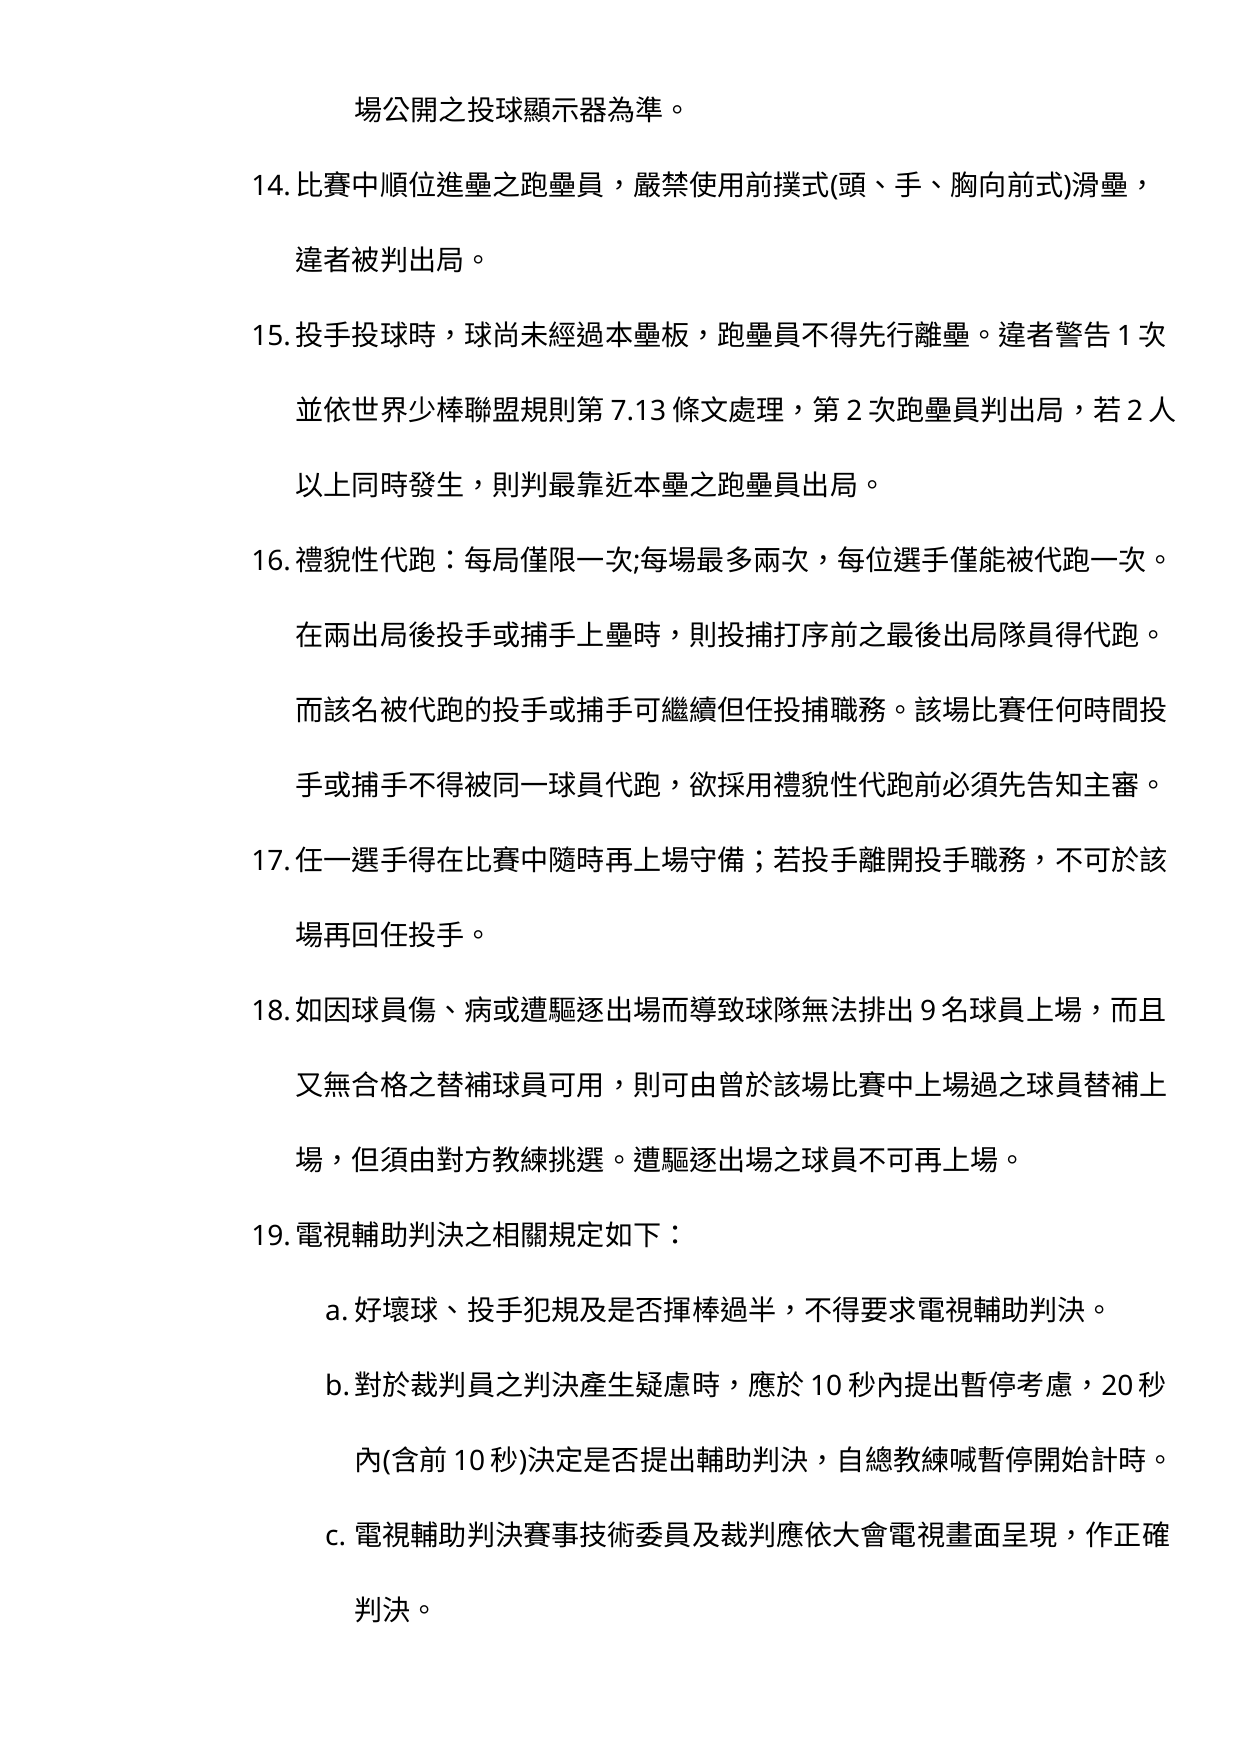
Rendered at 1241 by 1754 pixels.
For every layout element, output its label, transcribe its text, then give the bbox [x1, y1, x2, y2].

list 投手投球時，球尚未經過本壘板，跑壘員不得先行離壘。違者警告1次並依世界少棒聯盟規則第7.13條文處理，第2次跑壘員判出局，若2人以上同時發生，則判最靠近本壘之跑壘員出局。 [251, 296, 1181, 521]
list 比賽中順位進壘之跑壘員，嚴禁使用前撲式(頭、手、胸向前式)滑壘，違者被判出局。 [251, 146, 1181, 296]
list 對於裁判員之判決產生疑慮時，應於10秒內提出暫停考慮，20秒內(含前10秒)決定是否提出輔助判決，自總教練喊暫停開始計時。 [325, 1346, 1181, 1496]
list 如因球員傷、病或遭驅逐出場而導致球隊無法排出9名球員上場，而且又無合格之替補球員可用，則可由曾於該場比賽中上場過之球員替補上場，但須由對方教練挑選。遭驅逐出場之球員不可再上場。 [251, 971, 1181, 1196]
list 禮貌性代跑：每局僅限一次;每場最多兩次，每位選手僅能被代跑一次。在兩出局後投手或捕手上壘時，則投捕打序前之最後出局隊員得代跑。而該名被代跑的投手或捕手可繼續但任投捕職務。該場比賽任何時間投手或捕手不得被同一球員代跑，欲採用禮貌性代跑前必須先告知主審。 [251, 521, 1181, 821]
list 電視輔助判決賽事技術委員及裁判應依大會電視畫面呈現，作正確判決。 [325, 1496, 1181, 1646]
list 電視輔助判決之相關規定如下： [251, 1196, 1181, 1271]
list 任一選手得在比賽中隨時再上場守備；若投手離開投手職務，不可於該場再回任投手。 [251, 821, 1181, 971]
list 好壞球、投手犯規及是否揮棒過半，不得要求電視輔助判決。 [325, 1271, 1181, 1346]
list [325, 71, 1181, 146]
